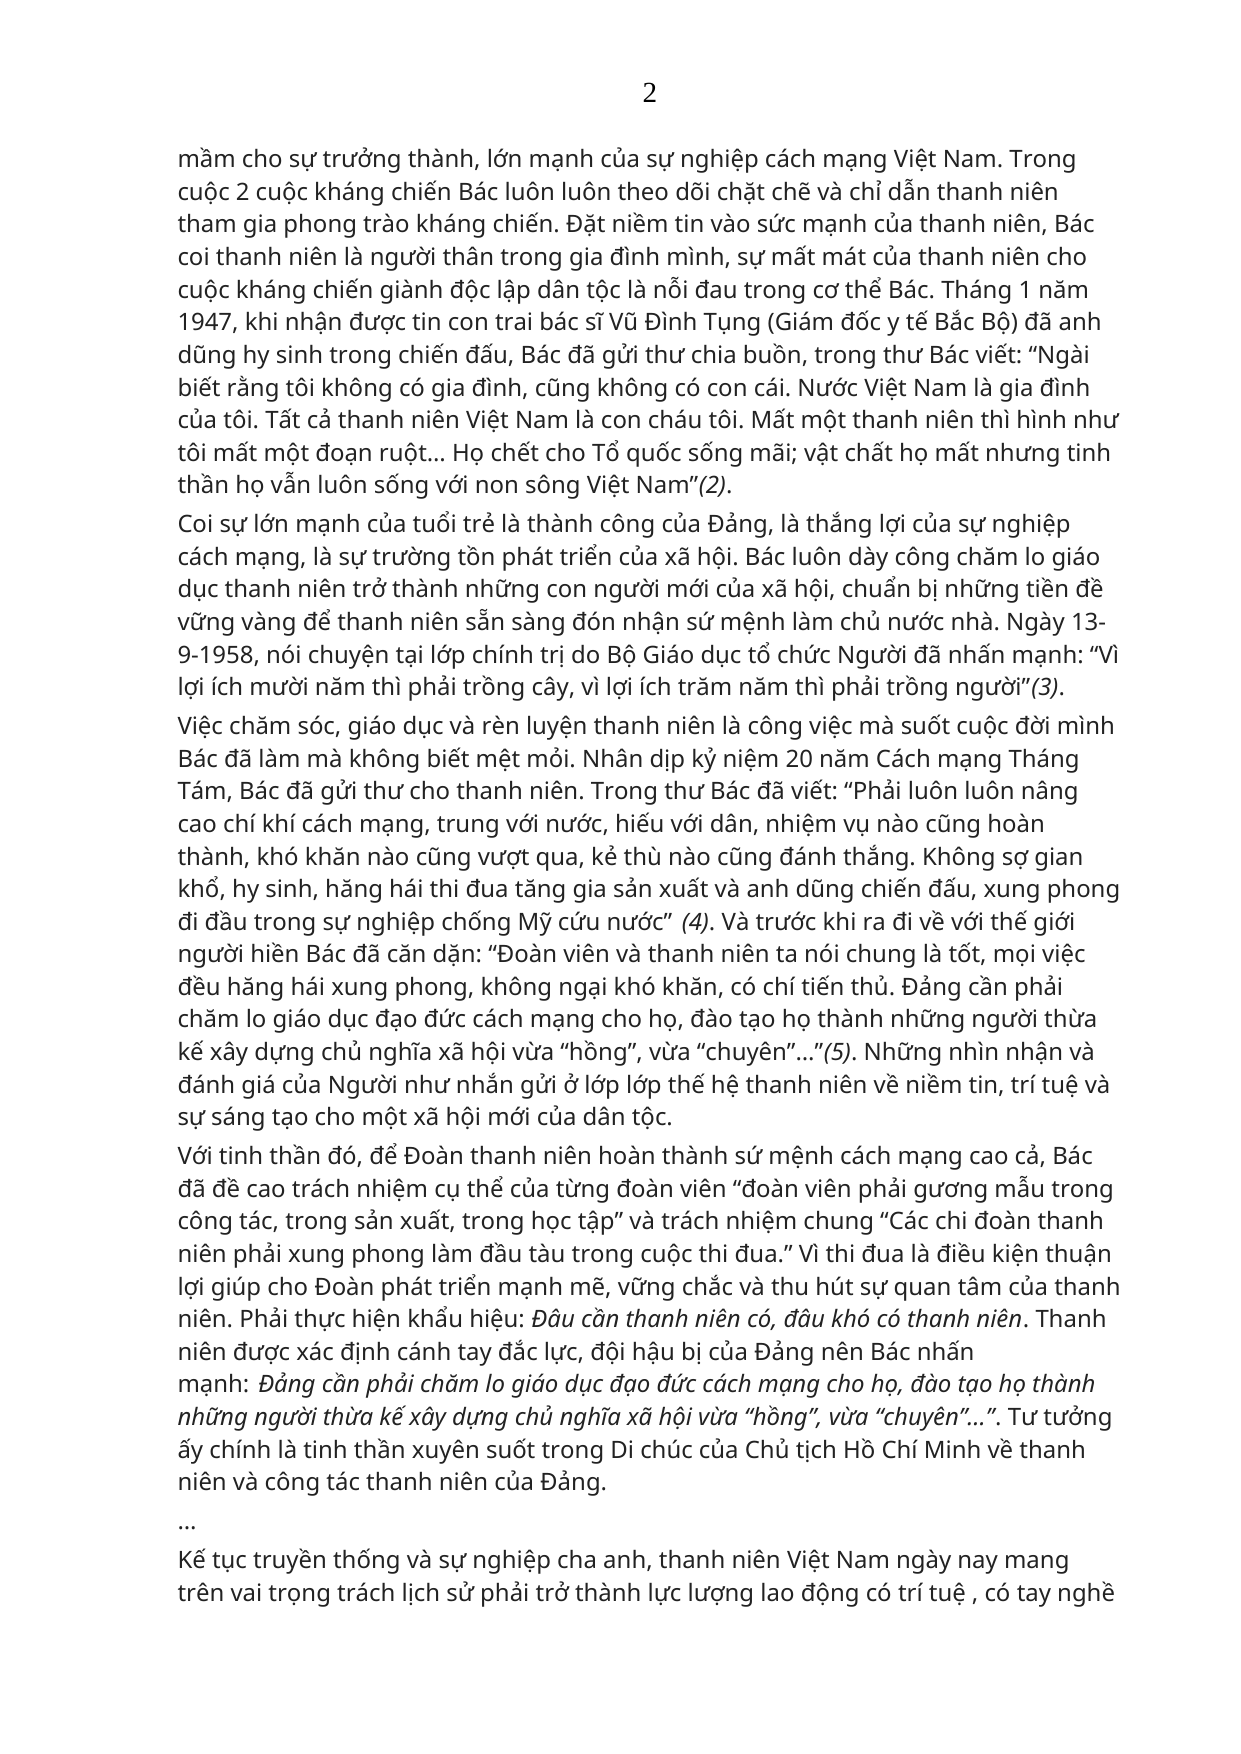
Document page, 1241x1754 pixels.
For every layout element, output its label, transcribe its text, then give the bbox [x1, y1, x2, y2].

text Với tinh thần đó, để Đoàn thanh niên hoàn thành sứ mệnh cách mạng cao cả, Bác đã đề cao trách nhiệm cụ thể của từng đoàn viên “đoàn viên phải gương mẫu trong công tác, trong sản xuất, trong học tập” và trách nhiệm chung “Các chi đoàn thanh niên phải xung phong làm đầu tàu trong cuộc thi đua.” Vì thi đua là điều kiện thuận lợi giúp cho Đoàn phát triển mạnh mẽ, vững chắc và thu hút sự quan tâm của thanh niên. Phải thực hiện khẩu hiệu: Đâu cần thanh niên có, đâu khó có thanh niên. Thanh niên được xác định cánh tay đắc lực, đội hậu bị của Đảng nên Bác nhấn mạnh: Đảng cần phải chăm lo giáo dục đạo đức cách mạng cho họ, đào tạo họ thành những người thừa kế xây dựng chủ nghĩa xã hội vừa “hồng”, vừa “chuyên”…”. Tư tưởng ấy chính là tinh thần xuyên suốt trong Di chúc của Chủ tịch Hồ Chí Minh về thanh niên và công tác thanh niên của Đảng. [177, 1139, 1122, 1498]
text … [177, 1504, 1122, 1536]
text Coi sự lớn mạnh của tuổi trẻ là thành công của Đảng, là thắng lợi của sự nghiệp cách mạng, là sự trường tồn phát triển của xã hội. Bác luôn dày công chăm lo giáo dục thanh niên trở thành những con người mới của xã hội, chuẩn bị những tiền đề vững vàng để thanh niên sẵn sàng đón nhận sứ mệnh làm chủ nước nhà. Ngày 13-9-1958, nói chuyện tại lớp chính trị do Bộ Giáo dục tổ chức Người đã nhấn mạnh: “Vì lợi ích mười năm thì phải trồng cây, vì lợi ích trăm năm thì phải trồng người”(3). [177, 507, 1122, 703]
text Việc chăm sóc, giáo dục và rèn luyện thanh niên là công việc mà suốt cuộc đời mình Bác đã làm mà không biết mệt mỏi. Nhân dịp kỷ niệm 20 năm Cách mạng Tháng Tám, Bác đã gửi thư cho thanh niên. Trong thư Bác đã viết: “Phải luôn luôn nâng cao chí khí cách mạng, trung với nước, hiếu với dân, nhiệm vụ nào cũng hoàn thành, khó khăn nào cũng vượt qua, kẻ thù nào cũng đánh thắng. Không sợ gian khổ, hy sinh, hăng hái thi đua tăng gia sản xuất và anh dũng chiến đấu, xung phong đi đầu trong sự nghiệp chống Mỹ cứu nước” (4). Và trước khi ra đi về với thế giới người hiền Bác đã căn dặn: “Đoàn viên và thanh niên ta nói chung là tốt, mọi việc đều hăng hái xung phong, không ngại khó khăn, có chí tiến thủ. Đảng cần phải chăm lo giáo dục đạo đức cách mạng cho họ, đào tạo họ thành những người thừa kế xây dựng chủ nghĩa xã hội vừa “hồng”, vừa “chuyên”…”(5). Những nhìn nhận và đánh giá của Người như nhắn gửi ở lớp lớp thế hệ thanh niên về niềm tin, trí tuệ và sự sáng tạo cho một xã hội mới của dân tộc. [177, 709, 1122, 1133]
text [177, 142, 1122, 501]
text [177, 1543, 1122, 1608]
